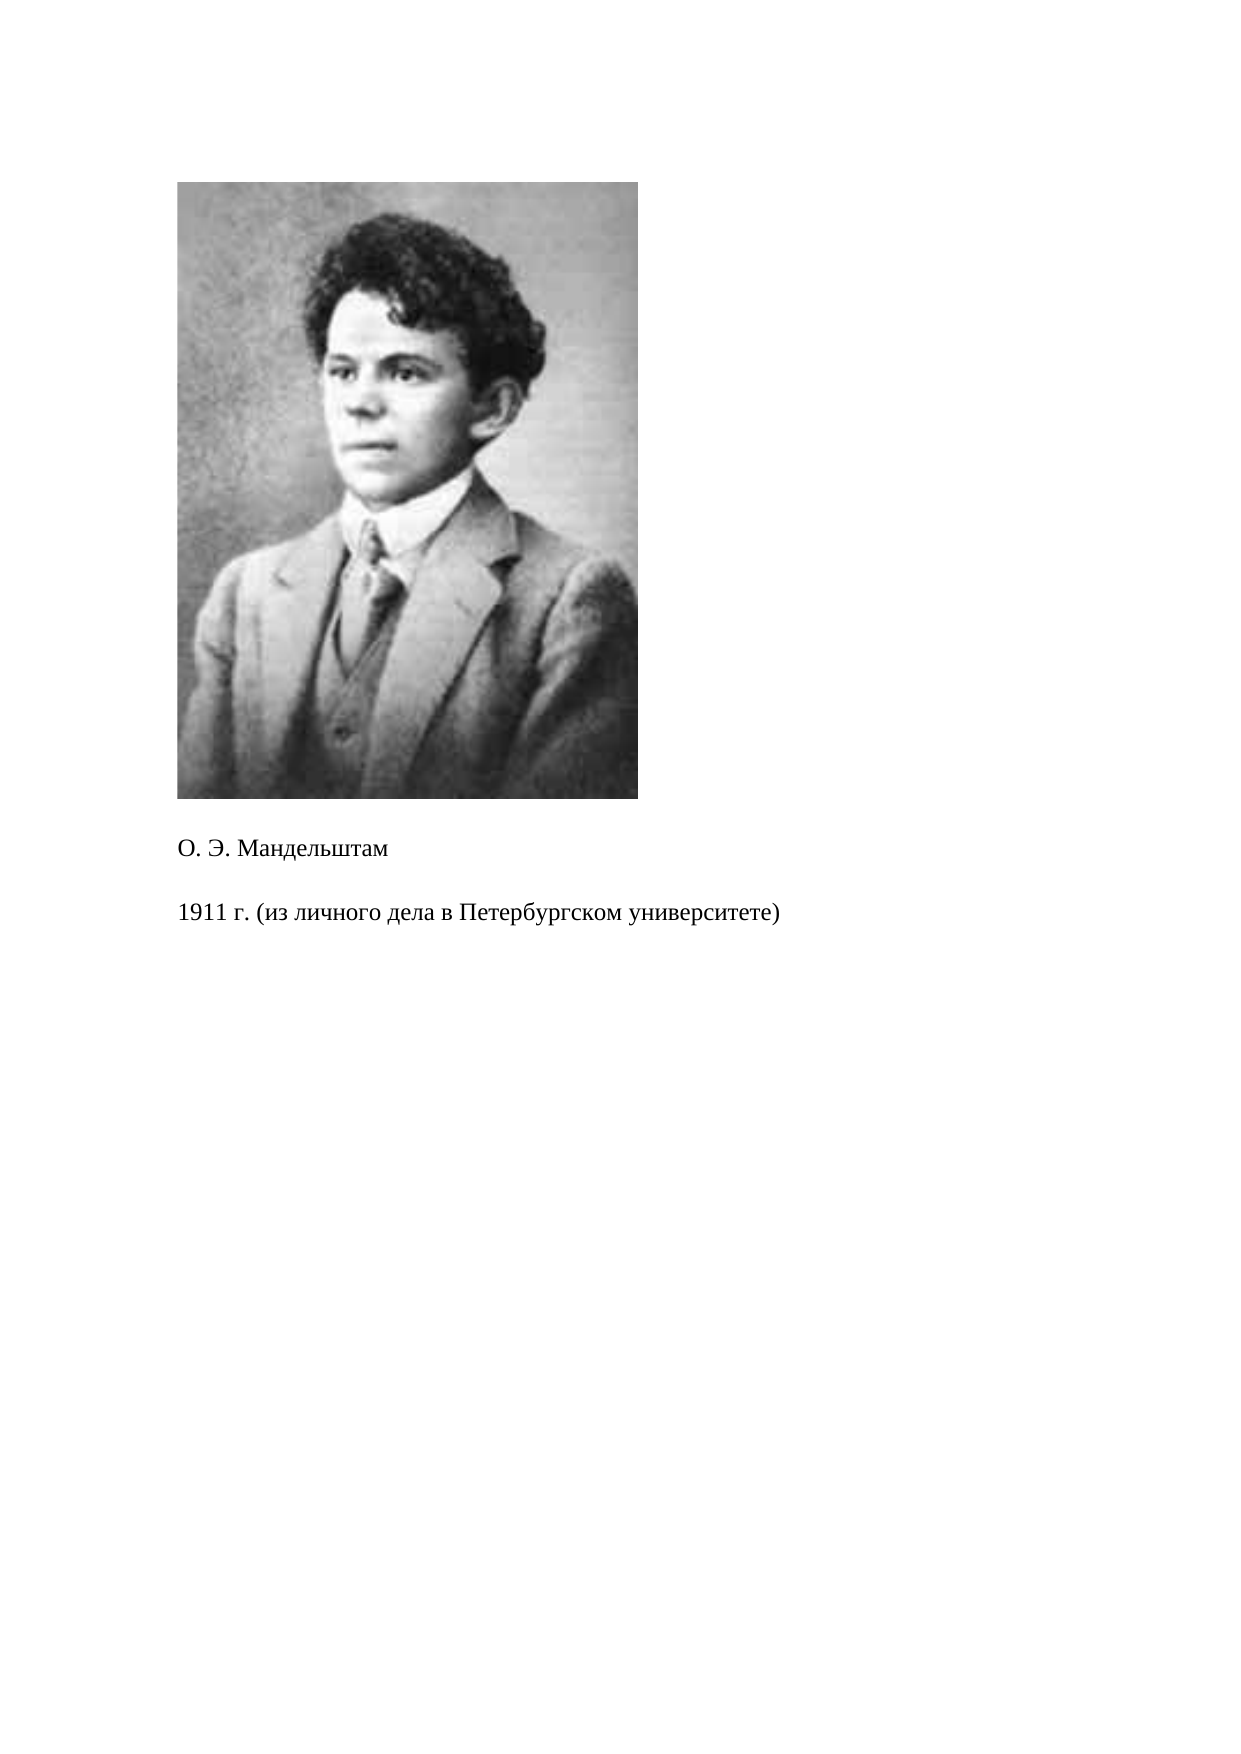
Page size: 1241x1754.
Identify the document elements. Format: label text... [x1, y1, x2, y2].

text О. Э. Мандельштам [177, 833, 1152, 862]
text 1911 г. (из личного дела в Петербургском университете) [177, 897, 1152, 926]
picture [177, 182, 638, 799]
